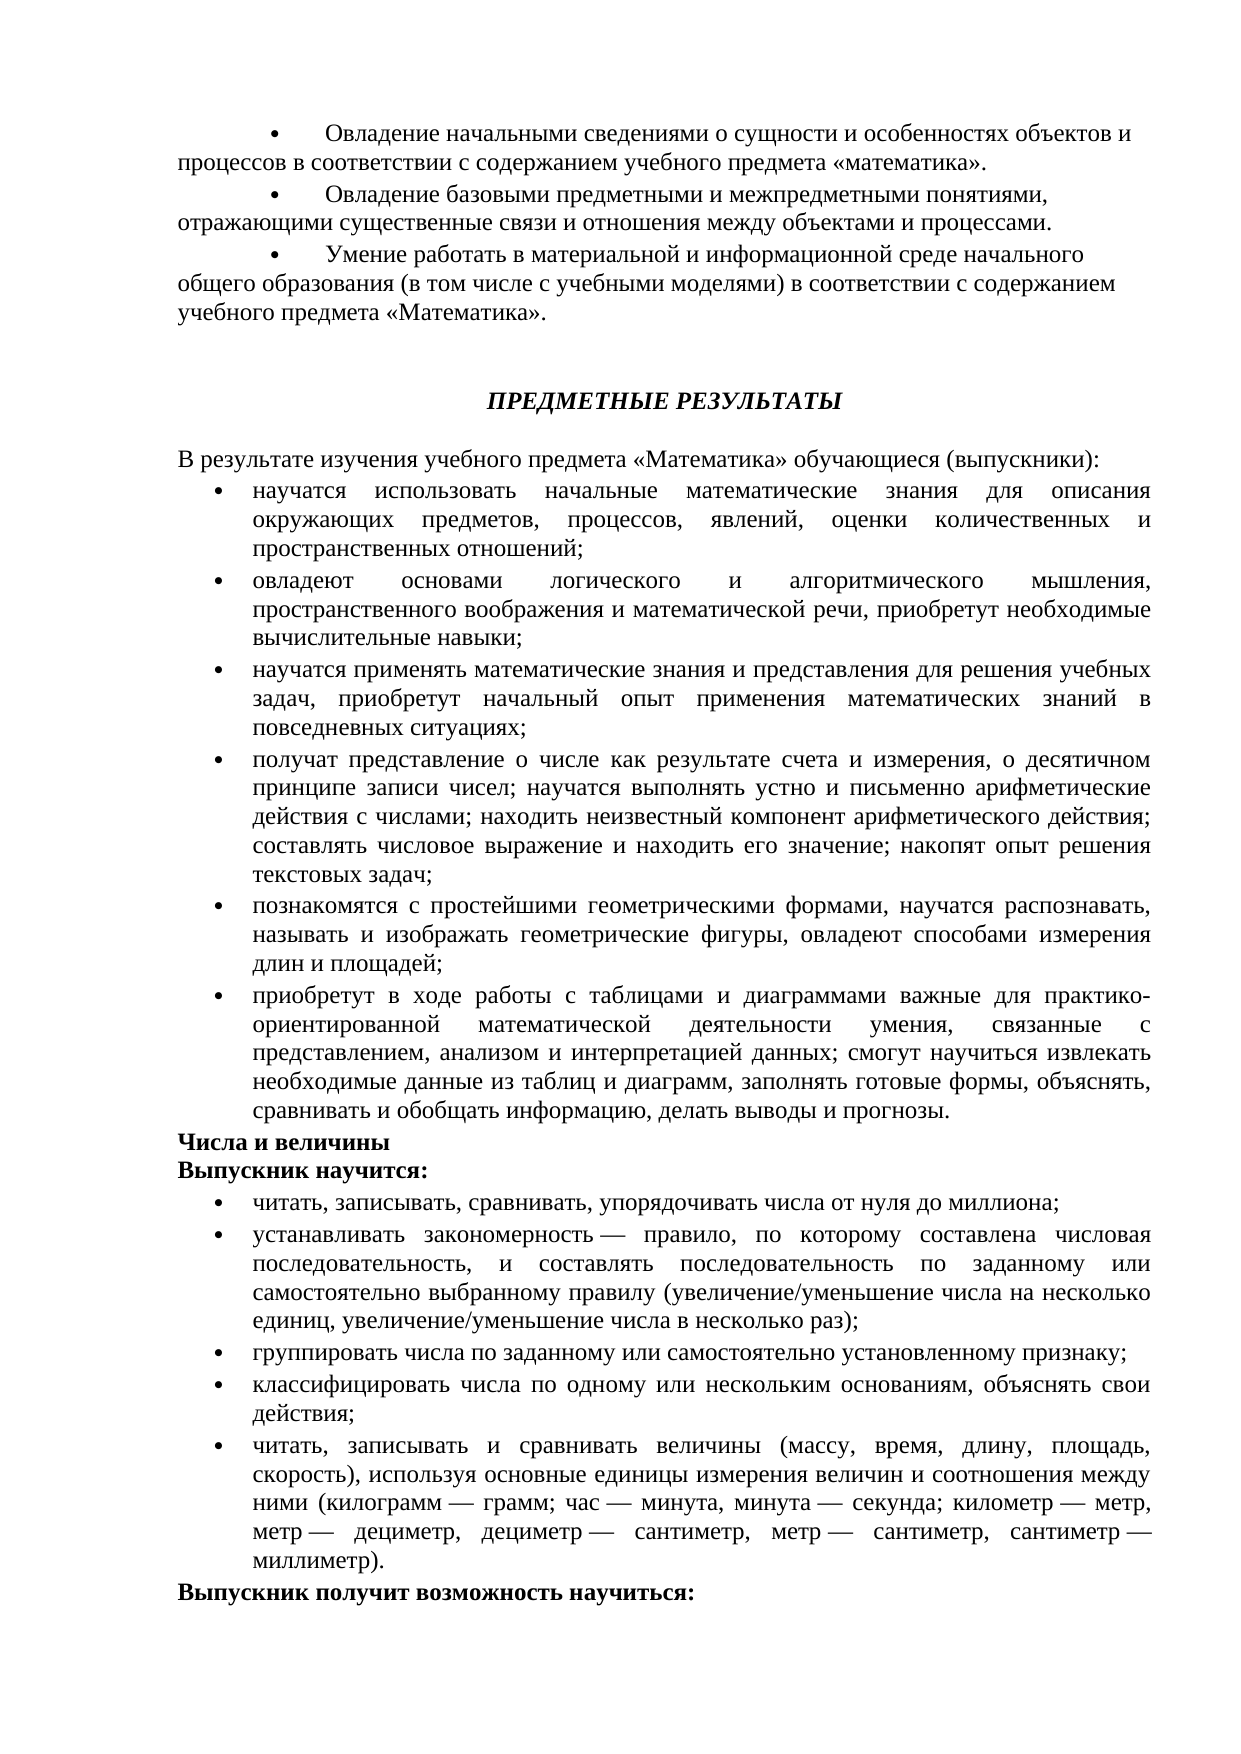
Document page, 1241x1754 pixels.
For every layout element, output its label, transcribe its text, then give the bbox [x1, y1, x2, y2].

list читать, записывать и сравнивать величины (массу, время, длину, площадь, скорость), используя основные единицы измерения величин и соотношения между ними (килограмм — грамм; час — минута, минута — секунда; километр — метр, метр — дециметр, дециметр — сантиметр, метр — сантиметр, сантиметр — миллиметр). [215, 1430, 1152, 1574]
list классифицировать числа по одному или нескольким основаниям, объяснять свои действия; [215, 1369, 1152, 1427]
list овладеют основами логического и алгоритмического мышления, пространственного воображения и математической речи, приобретут необходимые вычислительные навыки; [215, 565, 1152, 651]
text ПРЕДМЕТНЫЕ РЕЗУЛЬТАТЫ [177, 386, 1152, 415]
list устанавливать закономерность — правило, по которому составлена числовая последовательность, и составлять последовательность по заданному или самостоятельно выбранному правилу (увеличение/уменьшение числа на несколько единиц, увеличение/уменьшение числа в несколько раз); [215, 1219, 1152, 1334]
list Овладение базовыми предметными и межпредметными понятиями, отражающими существенные связи и отношения между объектами и процессами. [177, 179, 1152, 236]
list научатся использовать начальные математические знания для описания окружающих предметов, процессов, явлений, оценки количественных и пространственных отношений; [215, 476, 1152, 562]
list Овладение начальными сведениями о сущности и особенностях объектов и процессов в соответствии с содержанием учебного предмета «математика». [177, 118, 1152, 176]
list Умение работать в материальной и информационной среде начального общего образования (в том числе с учебными моделями) в соответствии с содержанием учебного предмета «Математика». [177, 239, 1152, 326]
text Выпускник получит возможность научиться: [177, 1577, 1152, 1606]
list научатся применять математические знания и представления для решения учебных задач, приобретут начальный опыт применения математических знаний в повседневных ситуациях; [215, 654, 1152, 741]
text В результате изучения учебного предмета «Математика» обучающиеся (выпускники): [177, 444, 1152, 472]
list группировать числа по заданному или самостоятельно установленному признаку; [215, 1337, 1152, 1366]
text Числа и величины [177, 1127, 1152, 1156]
list познакомятся с простейшими геометрическими формами, научатся распознавать, называть и изображать геометрические фигуры, овладеют способами измерения длин и площадей; [215, 891, 1152, 977]
list получат представление о числе как результате счета и измерения, о десятичном принципе записи чисел; научатся выполнять устно и письменно арифметические действия с числами; находить неизвестный компонент арифметического действия; составлять числовое выражение и находить его значение; накопят опыт решения текстовых задач; [215, 744, 1152, 887]
list читать, записывать, сравнивать, упорядочивать числа от нуля до миллиона; [215, 1187, 1152, 1216]
list приобретут в ходе работы с таблицами и диаграммами важные для практико-ориентированной математической деятельности умения, связанные с представлением, анализом и интерпретацией данных; смогут научиться извлекать необходимые данные из таблиц и диаграмм, заполнять готовые формы, объяснять, сравнивать и обобщать информацию, делать выводы и прогнозы. [215, 980, 1152, 1124]
text Выпускник научится: [177, 1156, 1152, 1184]
